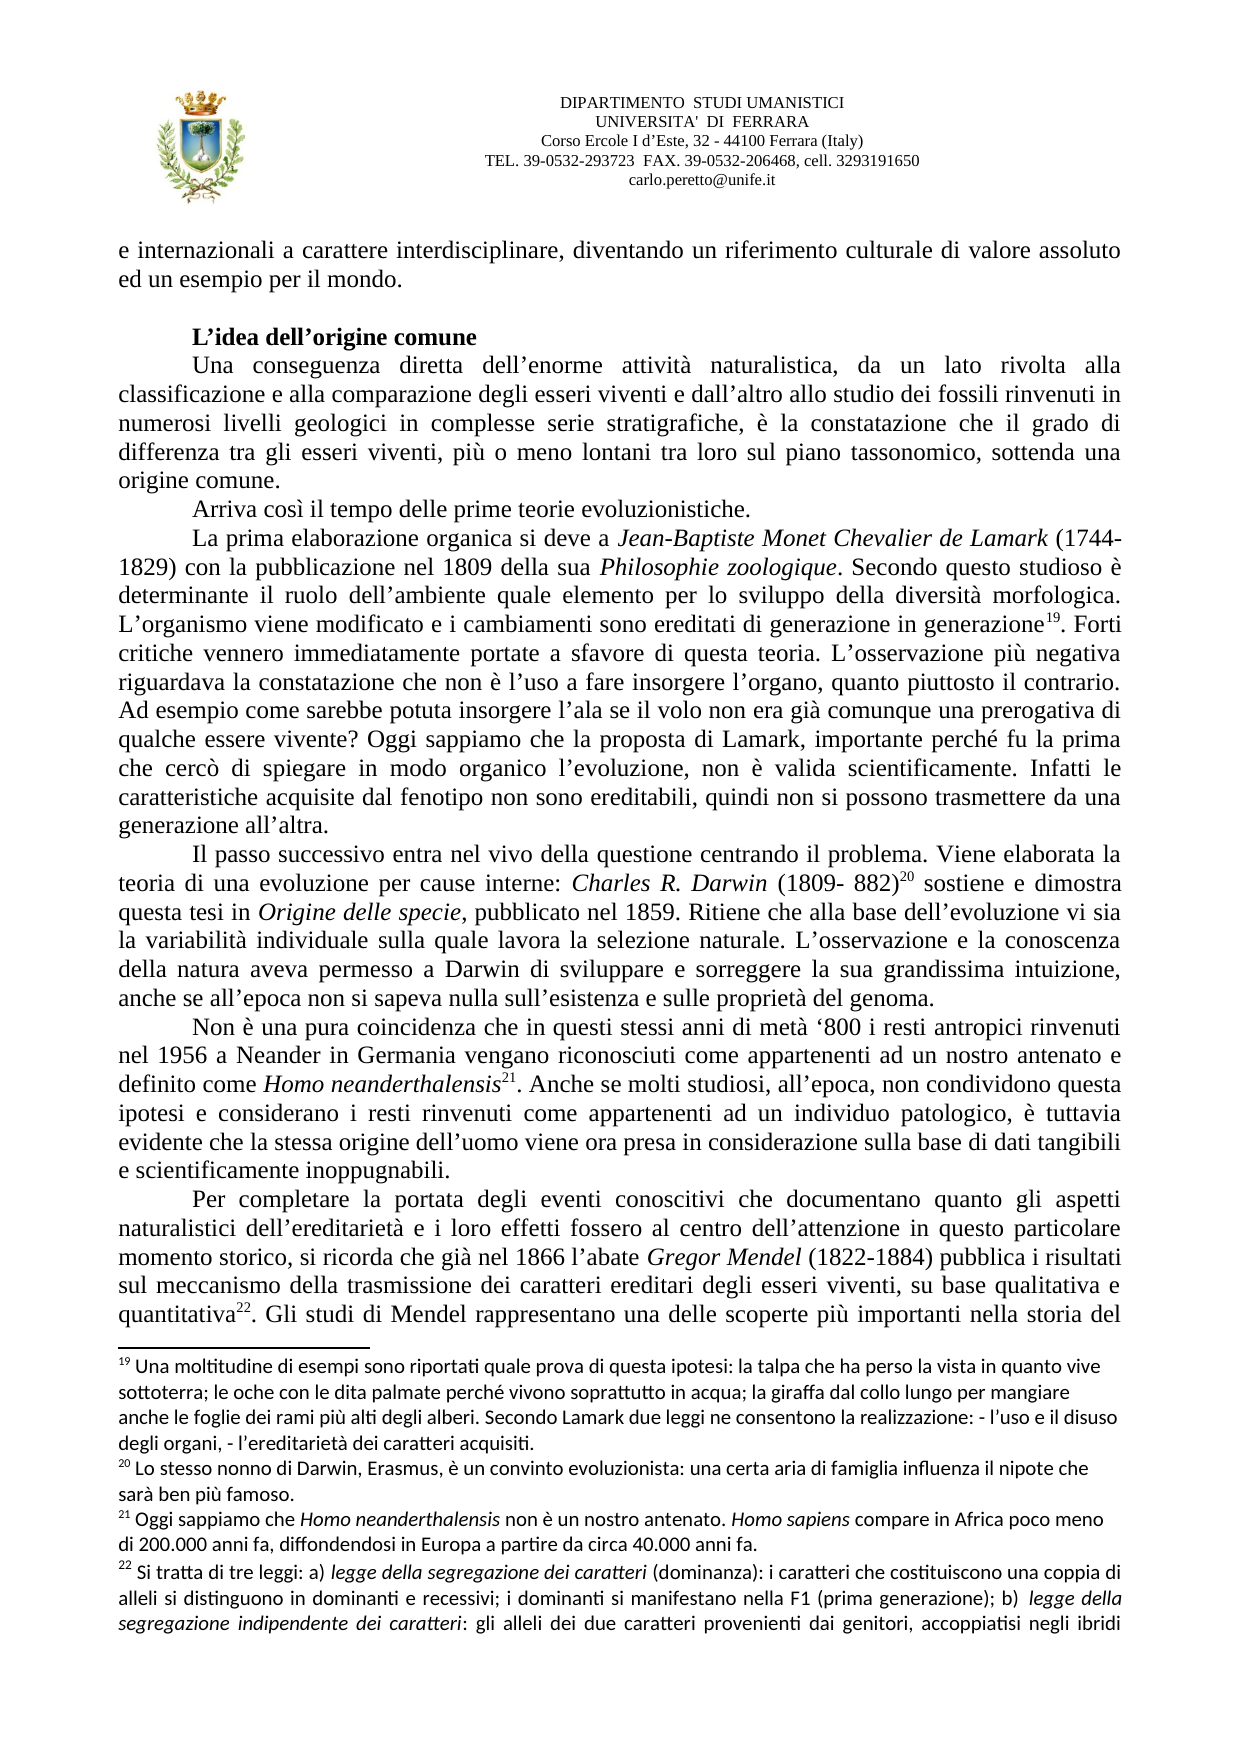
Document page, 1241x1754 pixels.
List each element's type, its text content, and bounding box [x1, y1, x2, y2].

text Non è una pura coincidenza che in questi stessi anni di metà ‘800 i resti antropici rinvenuti nel 1956 a Neander in Germania vengano riconosciuti come appartenenti ad un nostro antenato e definito come Homo neanderthalensis. Anche se molti studiosi, all’epoca, non condividono questa ipotesi e considerano i resti rinvenuti come appartenenti ad un individuo patologico, è tuttavia evidente che la stessa origine dell’uomo viene ora presa in considerazione sulla base di dati tangibili e scientificamente inoppugnabili. [118, 1012, 1122, 1184]
picture [126, 73, 275, 208]
text L’idea dell’origine comune [118, 322, 1122, 351]
text Una conseguenza diretta dell’enorme attività naturalistica, da un lato rivolta alla classificazione e alla comparazione degli esseri viventi e dall’altro allo studio dei fossili rinvenuti in numerosi livelli geologici in complesse serie stratigrafiche, è la constatazione che il grado di differenza tra gli esseri viventi, più o meno lontani tra loro sul piano tassonomico, sottenda una origine comune. [118, 351, 1122, 494]
text Il passo successivo entra nel vivo della questione centrando il problema. Viene elaborata la teoria di una evoluzione per cause interne: Charles R. Darwin (1809- 882) sostiene e dimostra questa tesi in Origine delle specie, pubblicato nel 1859. Ritiene che alla base dell’evoluzione vi sia la variabilità individuale sulla quale lavora la selezione naturale. L’osservazione e la conoscenza della natura aveva permesso a Darwin di sviluppare e sorreggere la sua grandissima intuizione, anche se all’epoca non si sapeva nulla sull’esistenza e sulle proprietà del genoma. [118, 839, 1122, 1012]
text Arriva così il tempo delle prime teorie evoluzionistiche. [118, 494, 1122, 523]
text La prima elaborazione organica si deve a Jean-Baptiste Monet Chevalier de Lamark (1744-1829) con la pubblicazione nel 1809 della sua Philosophie zoologique. Secondo questo studioso è determinante il ruolo dell’ambiente quale elemento per lo sviluppo della diversità morfologica. L’organismo viene modificato e i cambiamenti sono ereditati di generazione in generazione. Forti critiche vennero immediatamente portate a sfavore di questa teoria. L’osservazione più negativa riguardava la constatazione che non è l’uso a fare insorgere l’organo, quanto piuttosto il contrario. Ad esempio come sarebbe potuta insorgere l’ala se il volo non era già comunque una prerogativa di qualche essere vivente? Oggi sappiamo che la proposta di Lamark, importante perché fu la prima che cercò di spiegare in modo organico l’evoluzione, non è valida scientificamente. Infatti le caratteristiche acquisite dal fenotipo non sono ereditabili, quindi non si possono trasmettere da una generazione all’altra. [118, 523, 1122, 839]
